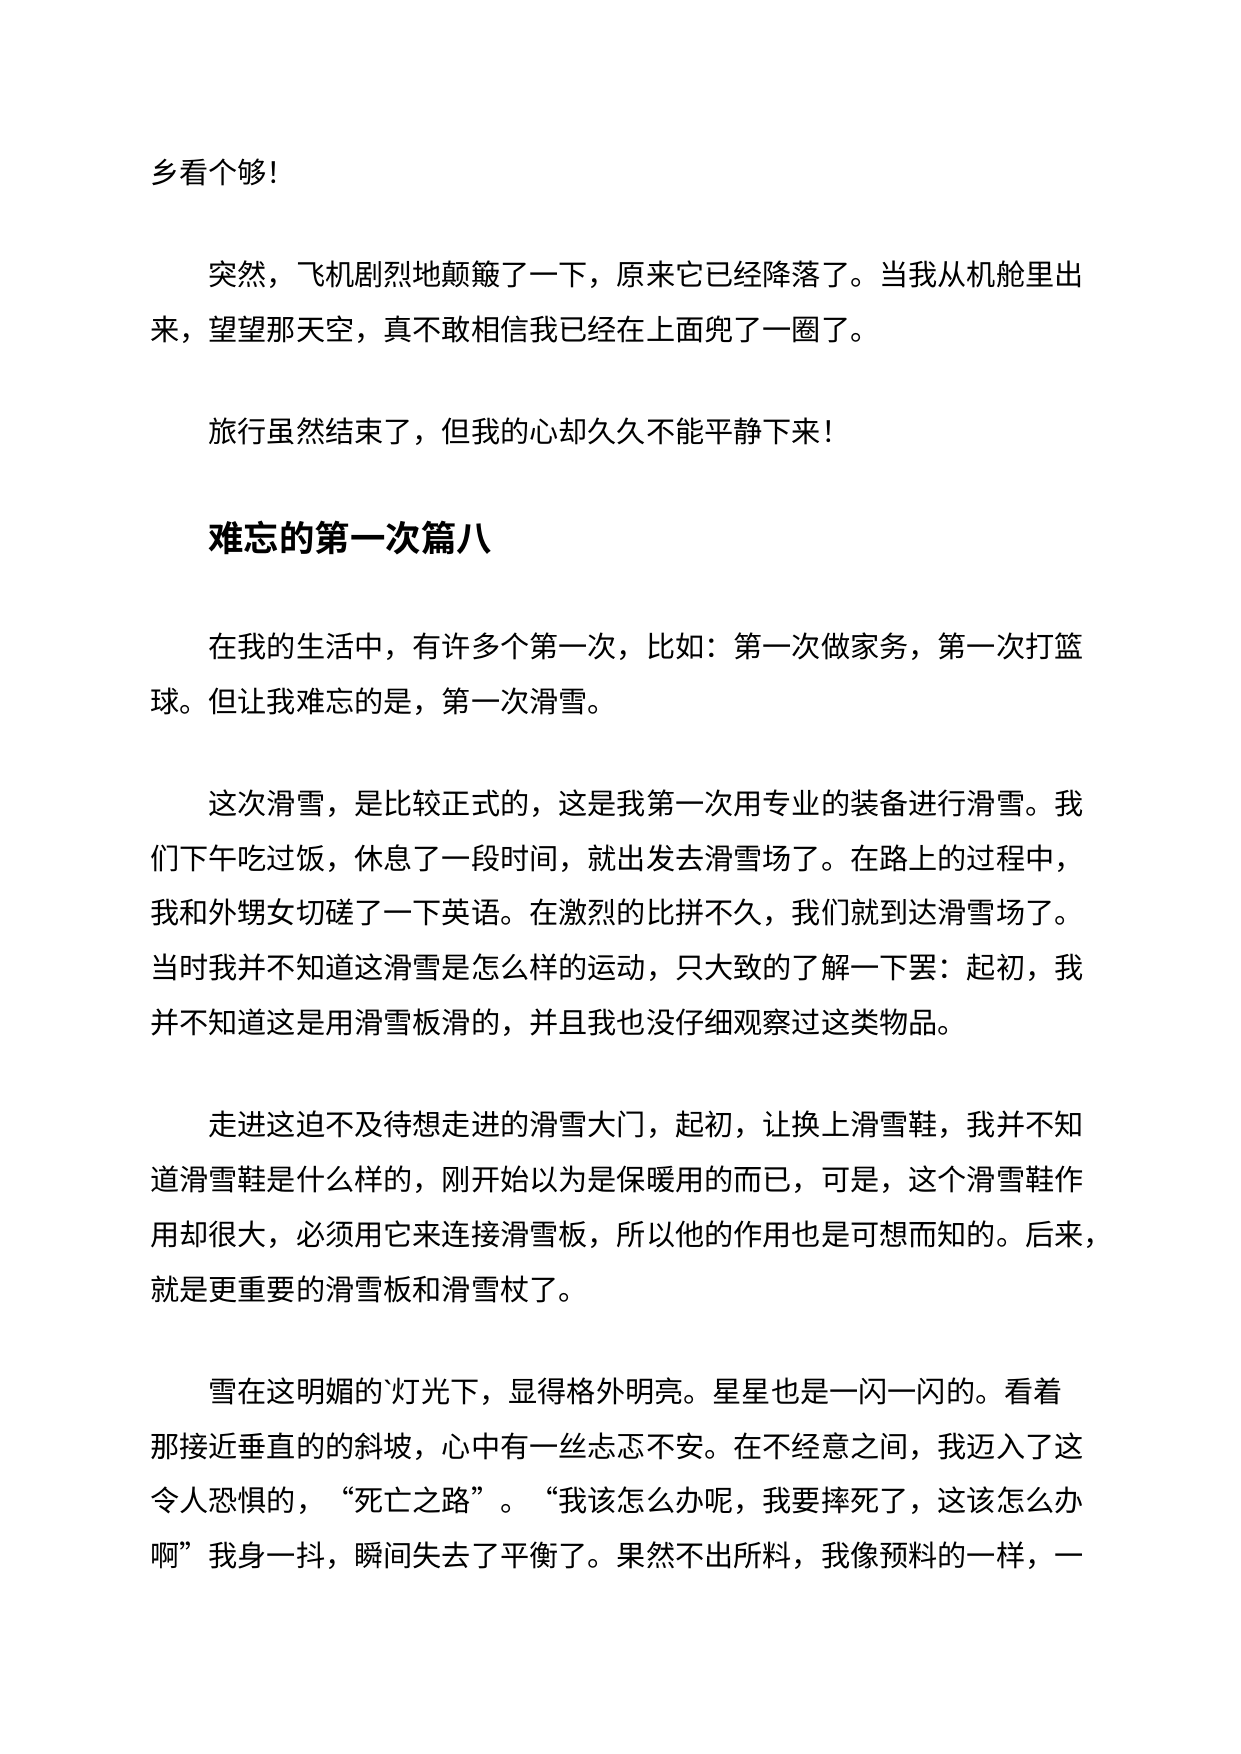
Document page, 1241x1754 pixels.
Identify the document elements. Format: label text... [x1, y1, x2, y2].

text 难忘的第一次篇八 [150, 510, 1090, 561]
text 在我的生活中，有许多个第一次，比如：第一次做家务，第一次打篮球。但让我难忘的是，第一次滑雪。 [150, 624, 1090, 721]
text 这次滑雪，是比较正式的，这是我第一次用专业的装备进行滑雪。我们下午吃过饭，休息了一段时间，就出发去滑雪场了。在路上的过程中，我和外甥女切磋了一下英语。在激烈的比拼不久，我们就到达滑雪场了。当时我并不知道这滑雪是怎么样的运动，只大致的了解一下罢：起初，我并不知道这是用滑雪板滑的，并且我也没仔细观察过这类物品。 [150, 780, 1090, 1042]
text 突然，飞机剧烈地颠簸了一下，原来它已经降落了。当我从机舱里出来，望望那天空，真不敢相信我已经在上面兜了一圈了。 [150, 252, 1090, 349]
text 旅行虽然结束了，但我的心却久久不能平静下来！ [150, 408, 1090, 451]
text 走进这迫不及待想走进的滑雪大门，起初，让换上滑雪鞋，我并不知道滑雪鞋是什么样的，刚开始以为是保暖用的而已，可是，这个滑雪鞋作用却很大，必须用它来连接滑雪板，所以他的作用也是可想而知的。后来，就是更重要的滑雪板和滑雪杖了。 [150, 1102, 1090, 1309]
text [150, 1368, 1090, 1575]
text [150, 150, 1090, 192]
